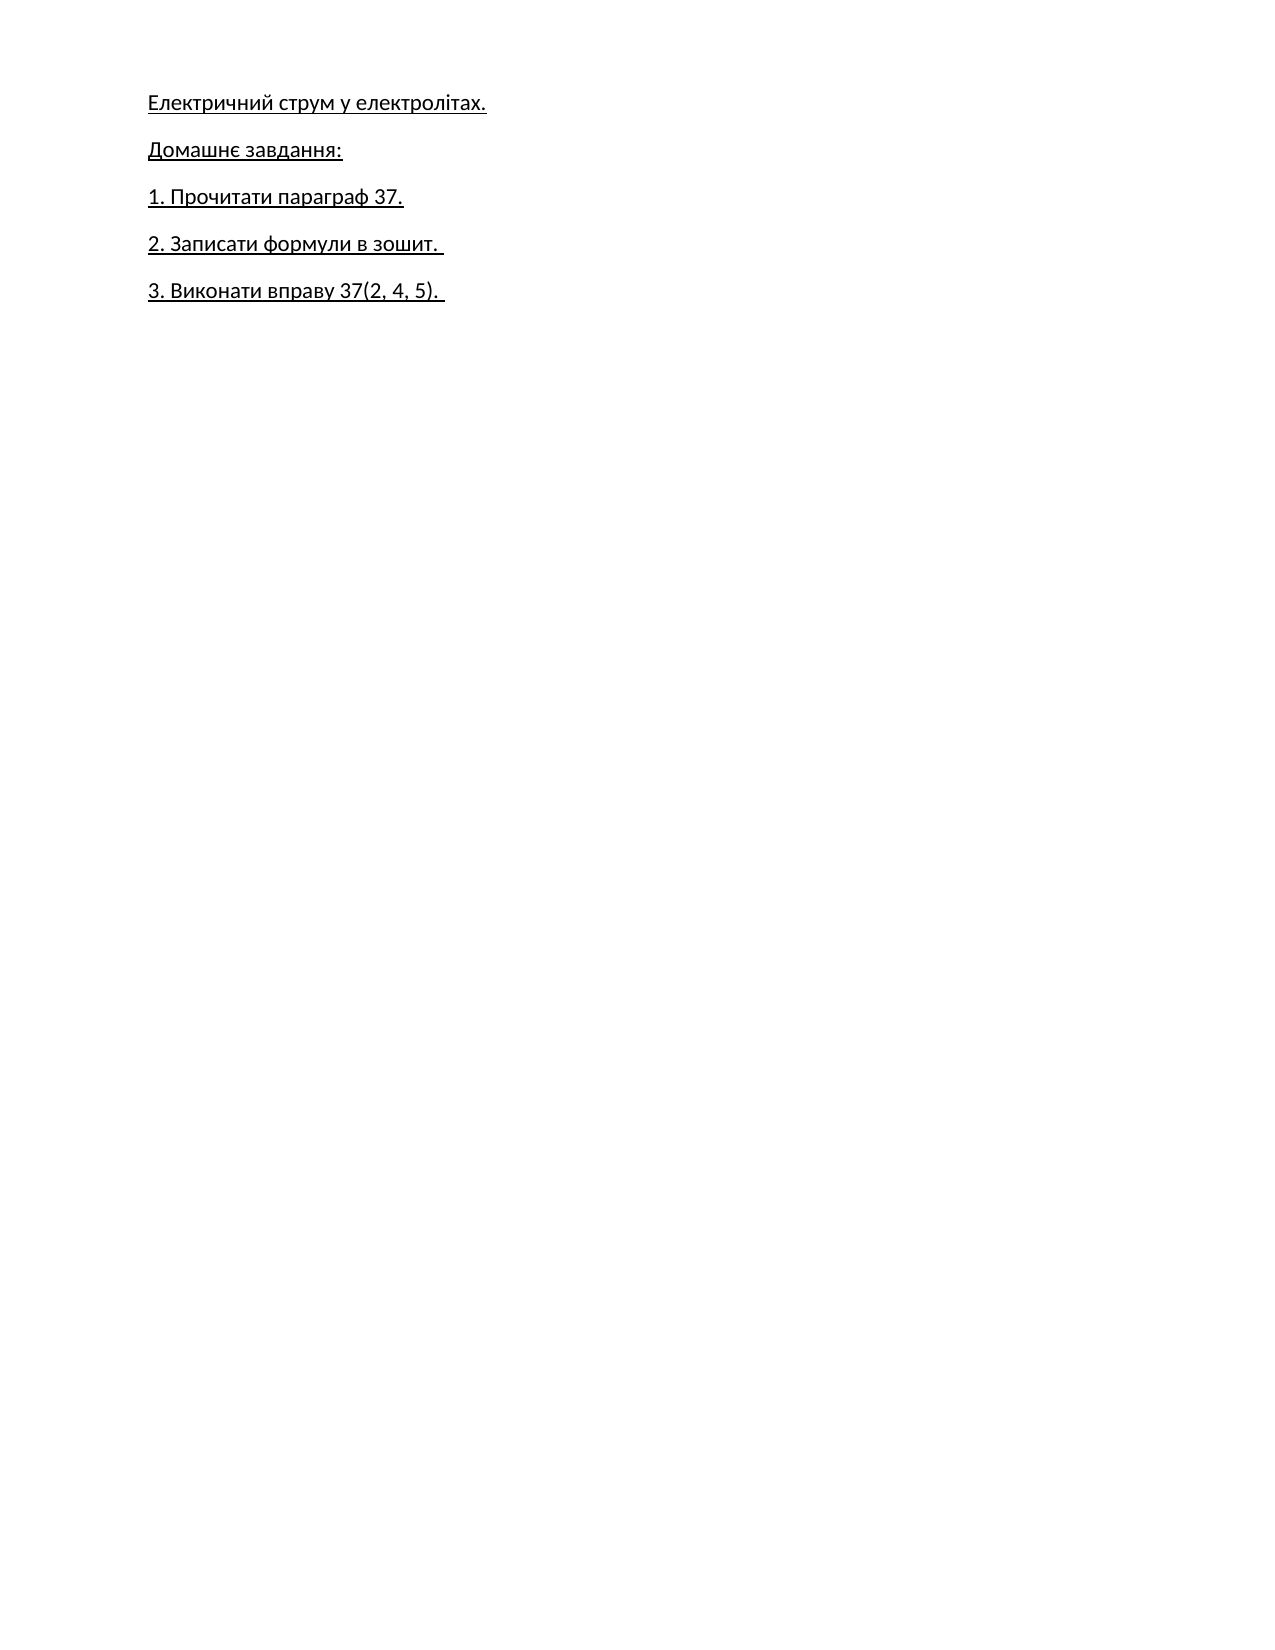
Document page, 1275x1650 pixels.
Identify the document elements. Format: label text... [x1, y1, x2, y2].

text 2. Записати формули в зошит. [148, 229, 1186, 257]
text Електричний струм у електролітах. [148, 88, 1186, 117]
text 3. Виконати вправу 37(2, 4, 5). [148, 276, 1186, 304]
text Домашнє завдання: [148, 135, 1186, 163]
text 1. Прочитати параграф 37. [148, 182, 1186, 210]
